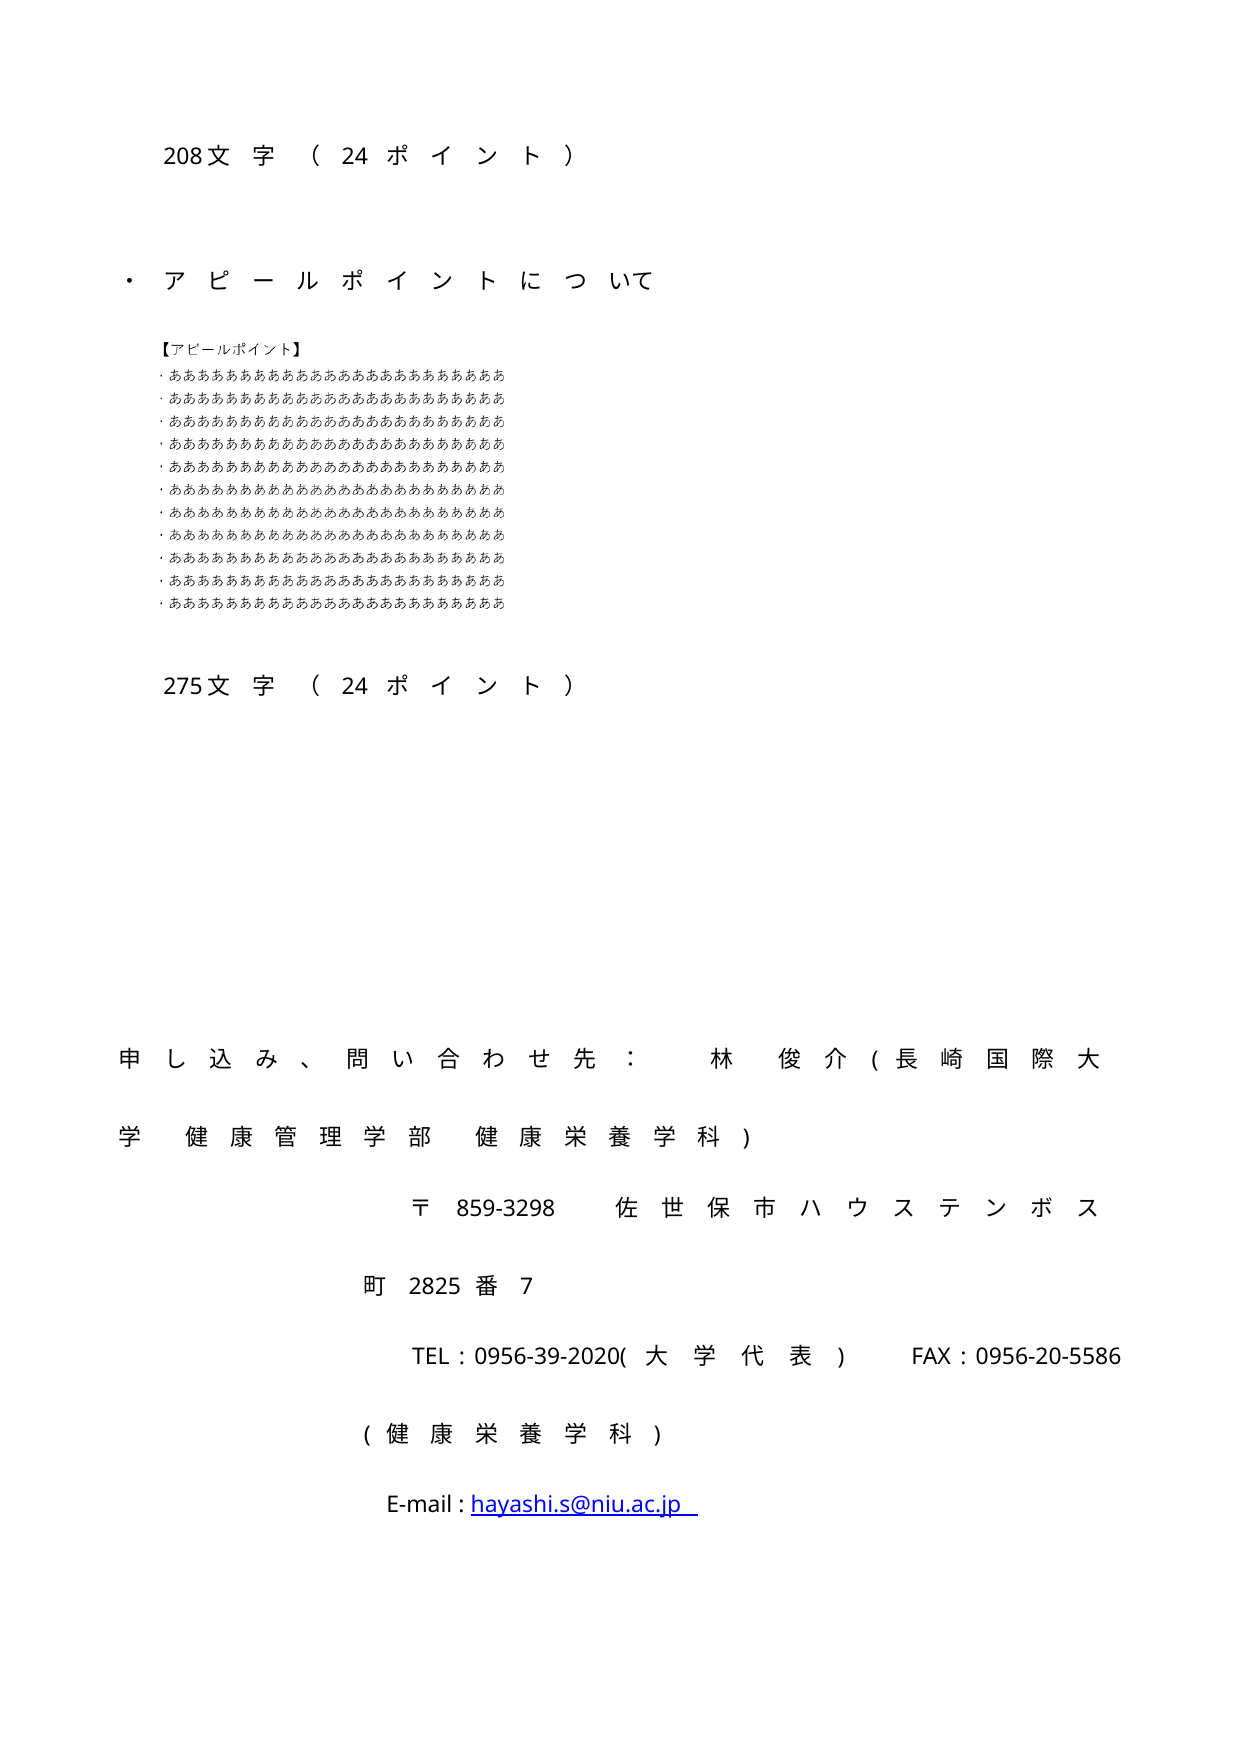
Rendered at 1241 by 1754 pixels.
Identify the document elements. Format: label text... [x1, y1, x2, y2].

picture [118, 310, 540, 627]
text E-mail : hayashi.s@niu.ac.jp [359, 1472, 1122, 1534]
text ・アピールポイントについて [118, 248, 1122, 311]
text 275文字（24ポイント） [118, 653, 1122, 715]
text 208文字（24ポイント） [118, 124, 1122, 186]
text 申し込み、問い合わせ先： 林 俊介(長崎国際大学 健康管理学部 健康栄養学科) [118, 1027, 1122, 1167]
text TEL : 0956-39-2020(大学代表) FAX : 0956-20-5586 (健康栄養学科) [359, 1324, 1122, 1464]
text 〒859-3298 佐世保市ハウステンボス町2825番7 [359, 1175, 1122, 1315]
